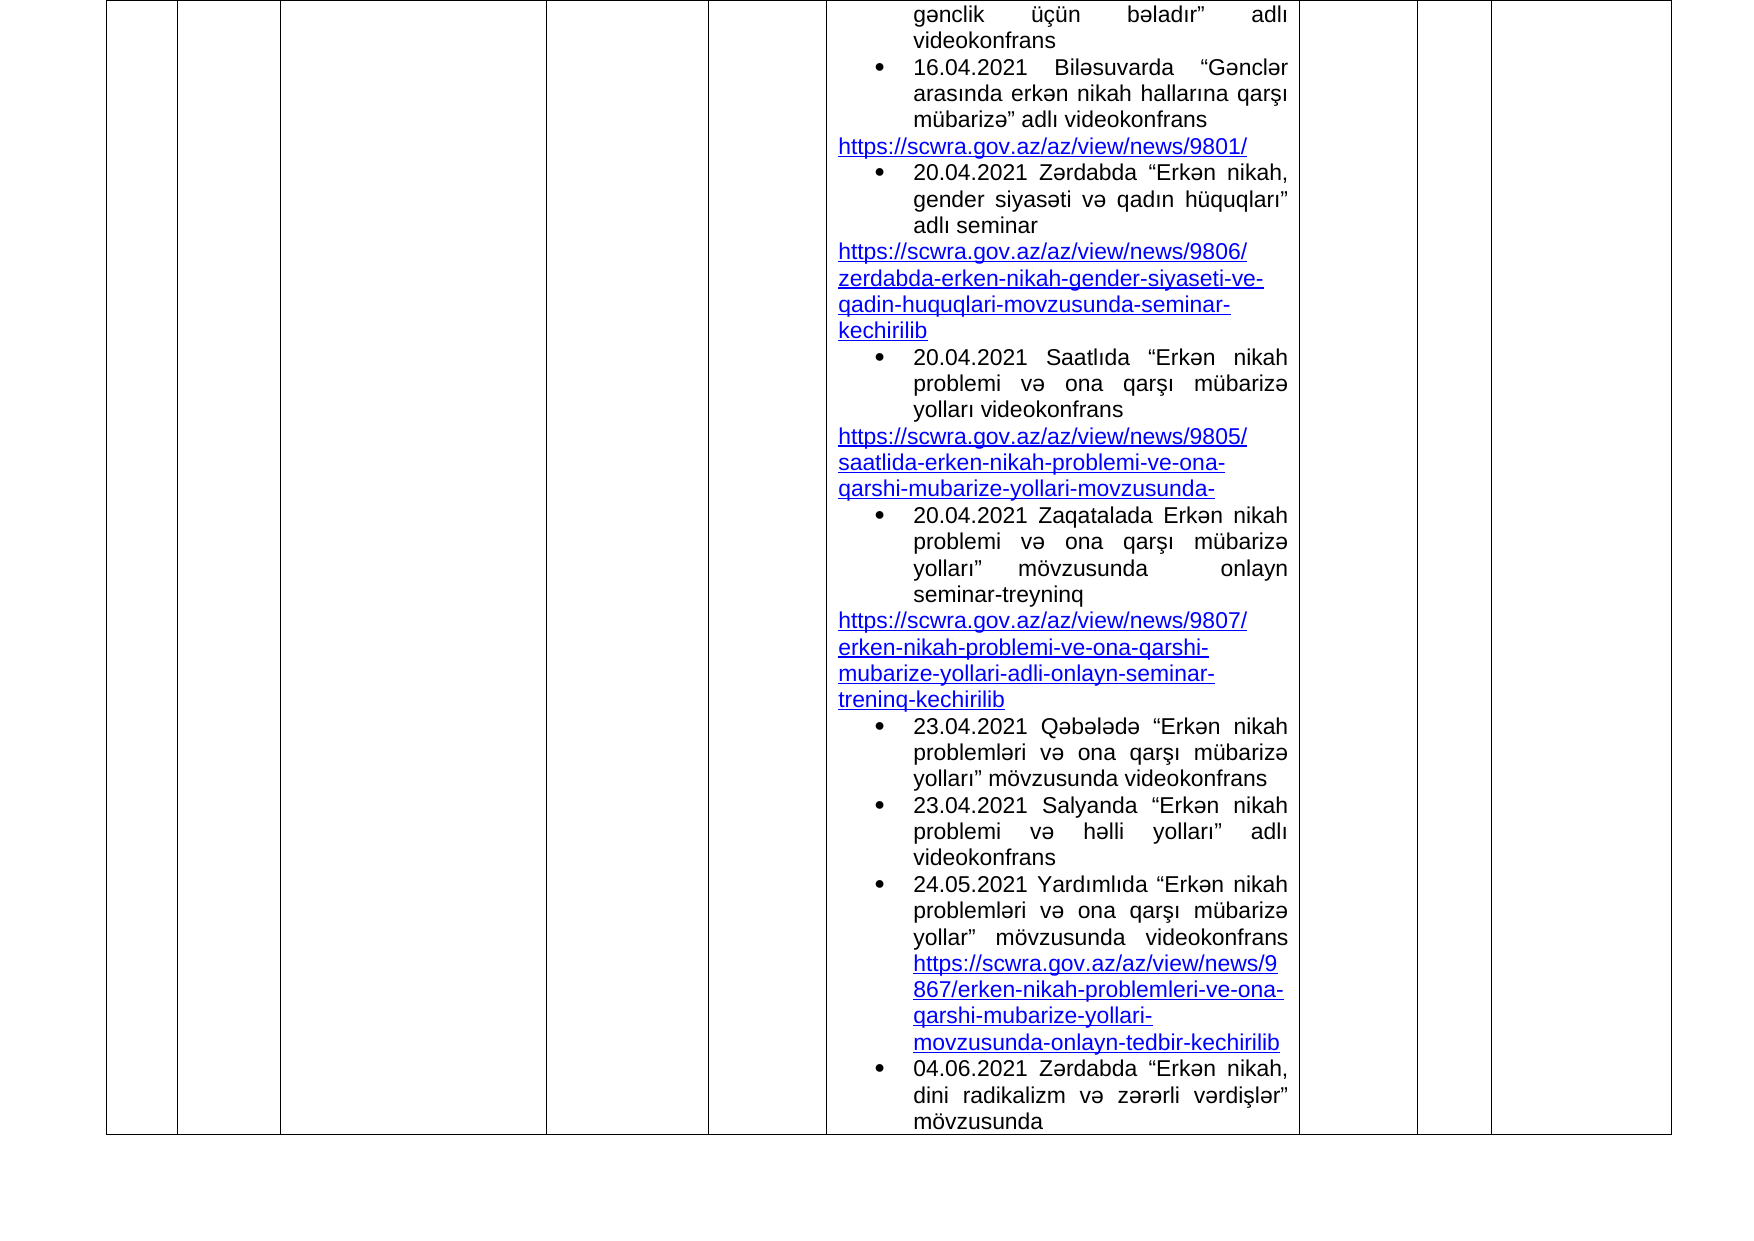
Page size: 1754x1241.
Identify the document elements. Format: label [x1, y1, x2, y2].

table_cell [1492, 1, 1671, 1134]
